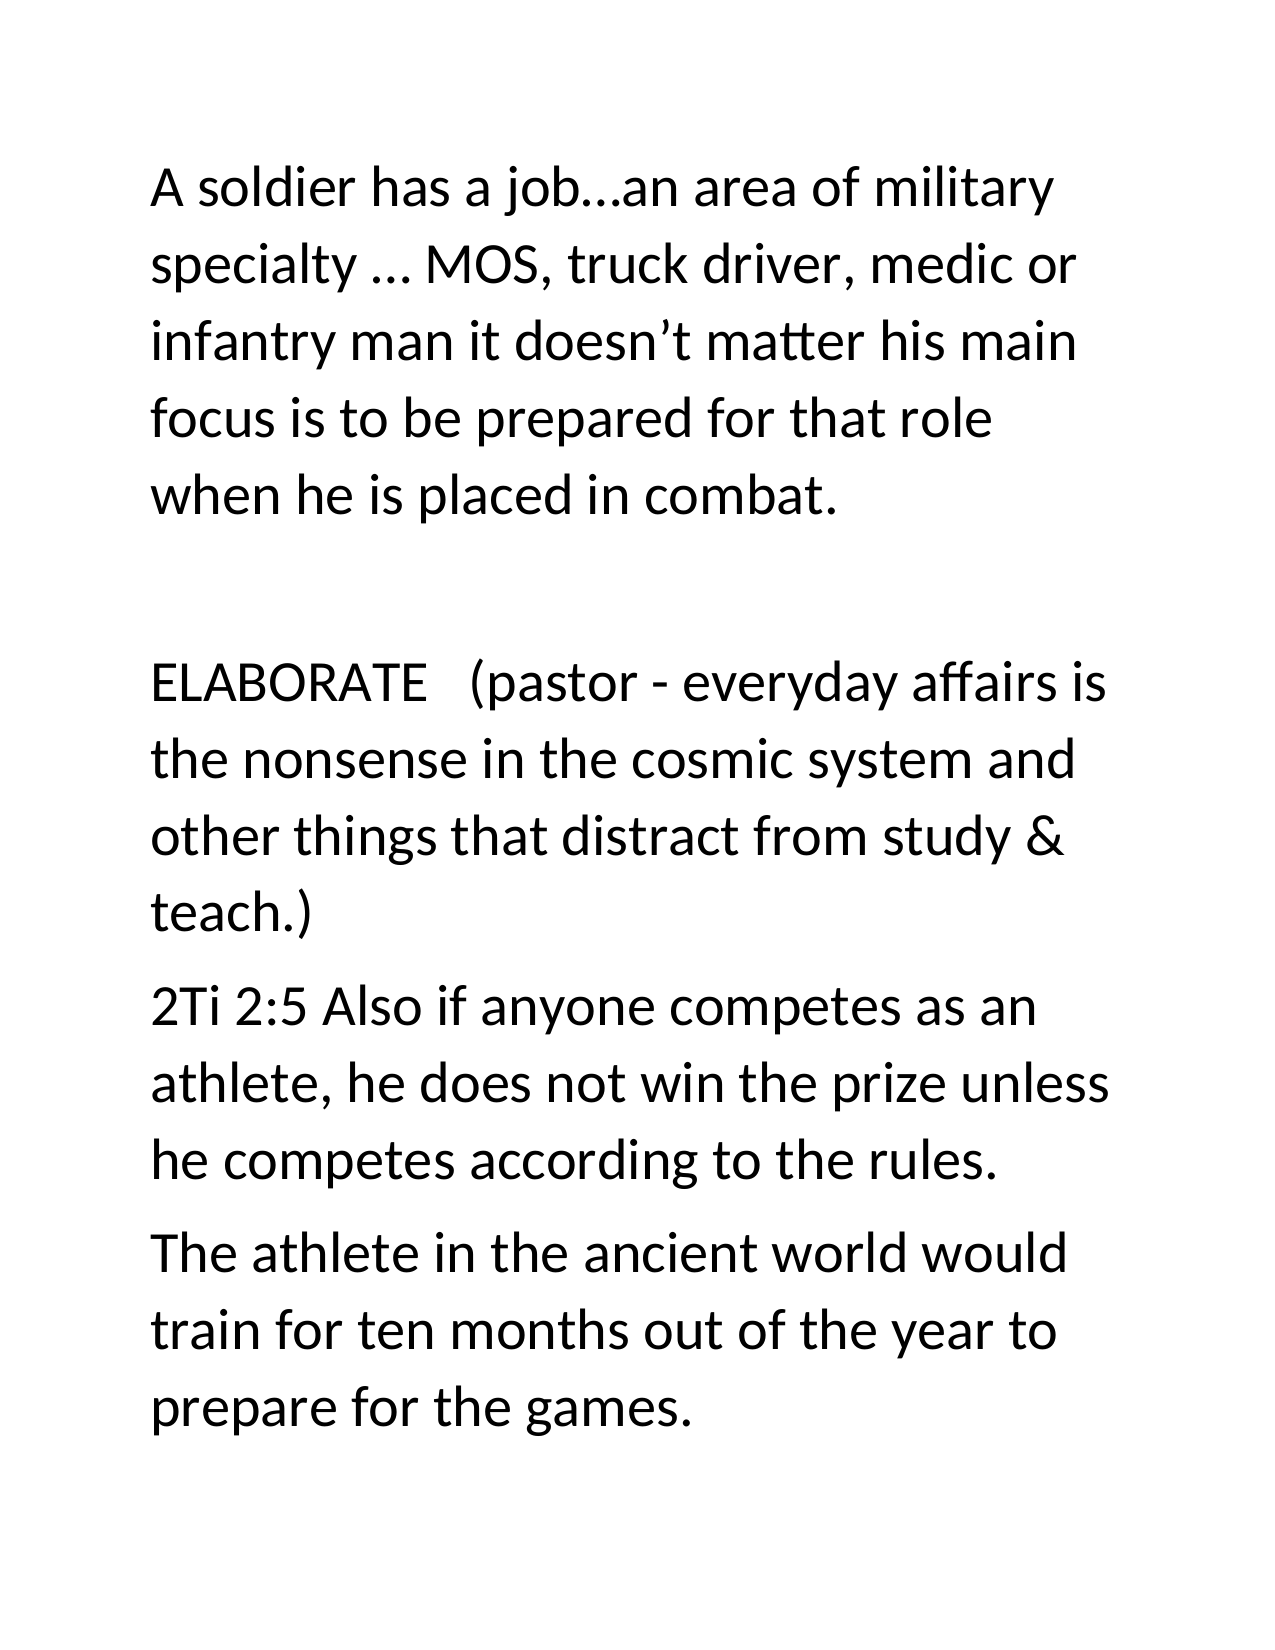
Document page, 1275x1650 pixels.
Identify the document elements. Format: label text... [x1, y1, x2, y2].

text ELABORATE (pastor - everyday affairs is the nonsense in the cosmic system and other things that distract from study & teach.) [150, 644, 1125, 946]
text The athlete in the ancient world would train for ten months out of the year to prepare for the games. [150, 1216, 1125, 1441]
text A soldier has a job…an area of military specialty … MOS, truck driver, medic or infantry man it doesn’t matter his main focus is to be prepared for that role when he is placed in combat. [150, 150, 1125, 529]
text 2Ti 2:5 Also if anyone competes as an athlete, he does not win the prize unless he competes according to the rules. [150, 969, 1125, 1194]
